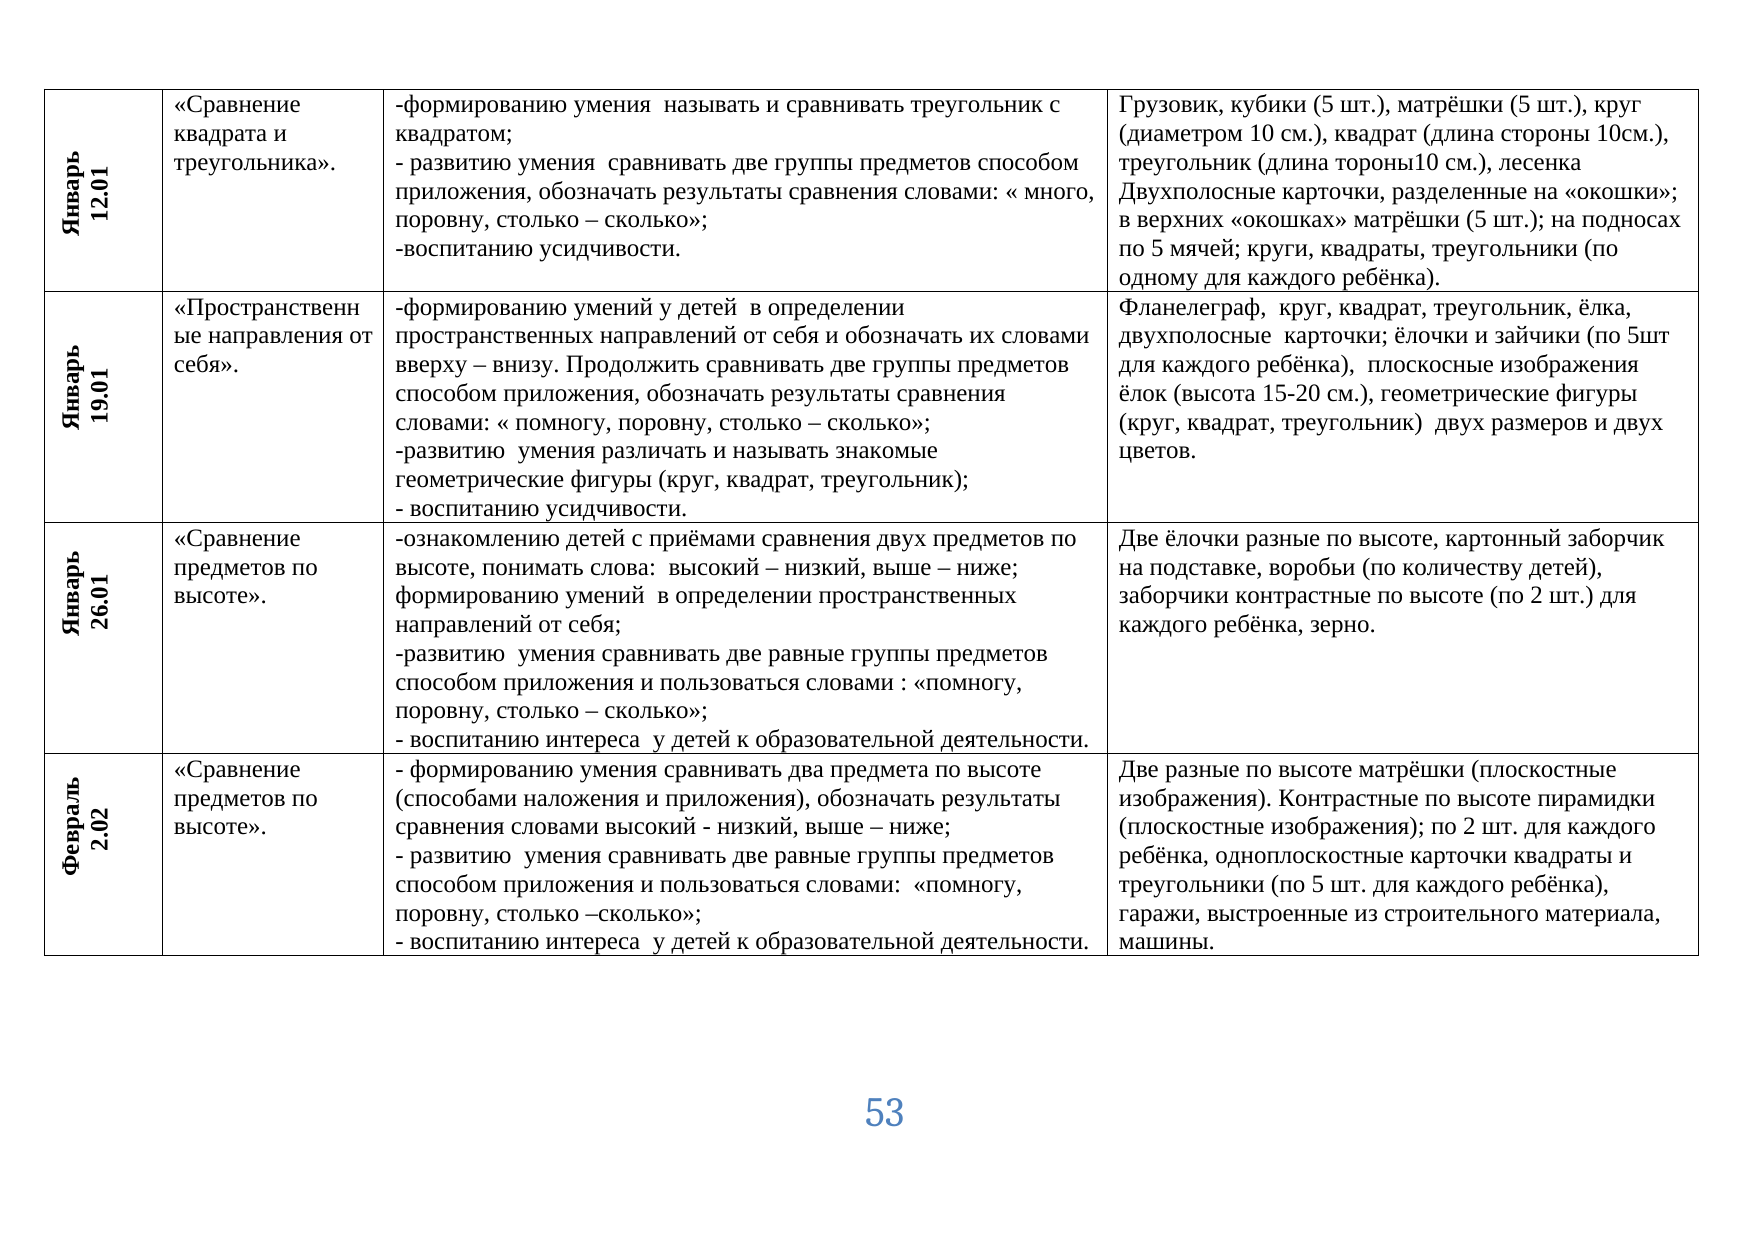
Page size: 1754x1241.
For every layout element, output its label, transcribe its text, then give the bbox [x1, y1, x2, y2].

table_cell Фланелеграф, круг, квадрат, треугольник, ёлка, двухполосные карточки; ёлочки и зайчики (по 5шт для каждого ребёнка), плоскосные изображения ёлок (высота 15-20 см.), геометрические фигуры (круг, квадрат, треугольник) двух размеров и двух цветов. [1108, 292, 1698, 522]
table_cell Январь 12.01 [45, 90, 162, 291]
table_cell Грузовик, кубики (5 шт.), матрёшки (5 шт.), круг (диаметром 10 см.), квадрат (длина стороны 10см.), треугольник (длина тороны10 см.), лесенка Двухполосные карточки, разделенные на «окошки»; в верхних «окошках» матрёшки (5 шт.); на подносах по 5 мячей; круги, квадраты, треугольники (по одному для каждого ребёнка). [1108, 90, 1698, 291]
table_cell «Сравнение квадрата и треугольника». [163, 90, 383, 291]
table_cell Февраль 2.02 [45, 754, 162, 955]
table_cell Две разные по высоте матрёшки (плоскостные изображения). Контрастные по высоте пирамидки (плоскостные изображения); по 2 шт. для каждого ребёнка, одноплоскостные карточки квадраты и треугольники (по 5 шт. для каждого ребёнка), гаражи, выстроенные из строительного материала, машины. [1108, 754, 1698, 955]
table_cell - формированию умения сравнивать два предмета по высоте (способами наложения и приложения), обозначать результаты сравнения словами высокий - низкий, выше – ниже; - развитию умения сравнивать две равные группы предметов способом приложения и пользоваться словами: «помногу, поровну, столько –сколько»; - воспитанию интереса у детей к образовательной деятельности. [384, 754, 1107, 955]
table_cell Январь 26.01 [45, 523, 162, 753]
table_cell «Пространственные направления от себя». [163, 292, 383, 522]
table_cell -формированию умений у детей в определении пространственных направлений от себя и обозначать их словами вверху – внизу. Продолжить сравнивать две группы предметов способом приложения, обозначать результаты сравнения словами: « помногу, поровну, столько – сколько»; -развитию умения различать и называть знакомые геометрические фигуры (круг, квадрат, треугольник); - воспитанию усидчивости. [384, 292, 1107, 522]
table_cell «Сравнение предметов по высоте». [163, 754, 383, 955]
table_cell -формированию умения называть и сравнивать треугольник с квадратом; - развитию умения сравнивать две группы предметов способом приложения, обозначать результаты сравнения словами: « много, поровну, столько – сколько»; -воспитанию усидчивости. [384, 90, 1107, 291]
table_cell Две ёлочки разные по высоте, картонный заборчик на подставке, воробьи (по количеству детей), заборчики контрастные по высоте (по 2 шт.) для каждого ребёнка, зерно. [1108, 523, 1698, 753]
table_cell Январь 19.01 [45, 292, 162, 522]
table_cell -ознакомлению детей с приёмами сравнения двух предметов по высоте, понимать слова: высокий – низкий, выше – ниже; формированию умений в определении пространственных направлений от себя; -развитию умения сравнивать две равные группы предметов способом приложения и пользоваться словами : «помногу, поровну, столько – сколько»; - воспитанию интереса у детей к образовательной деятельности. [384, 523, 1107, 753]
table_cell «Сравнение предметов по высоте». [163, 523, 383, 753]
